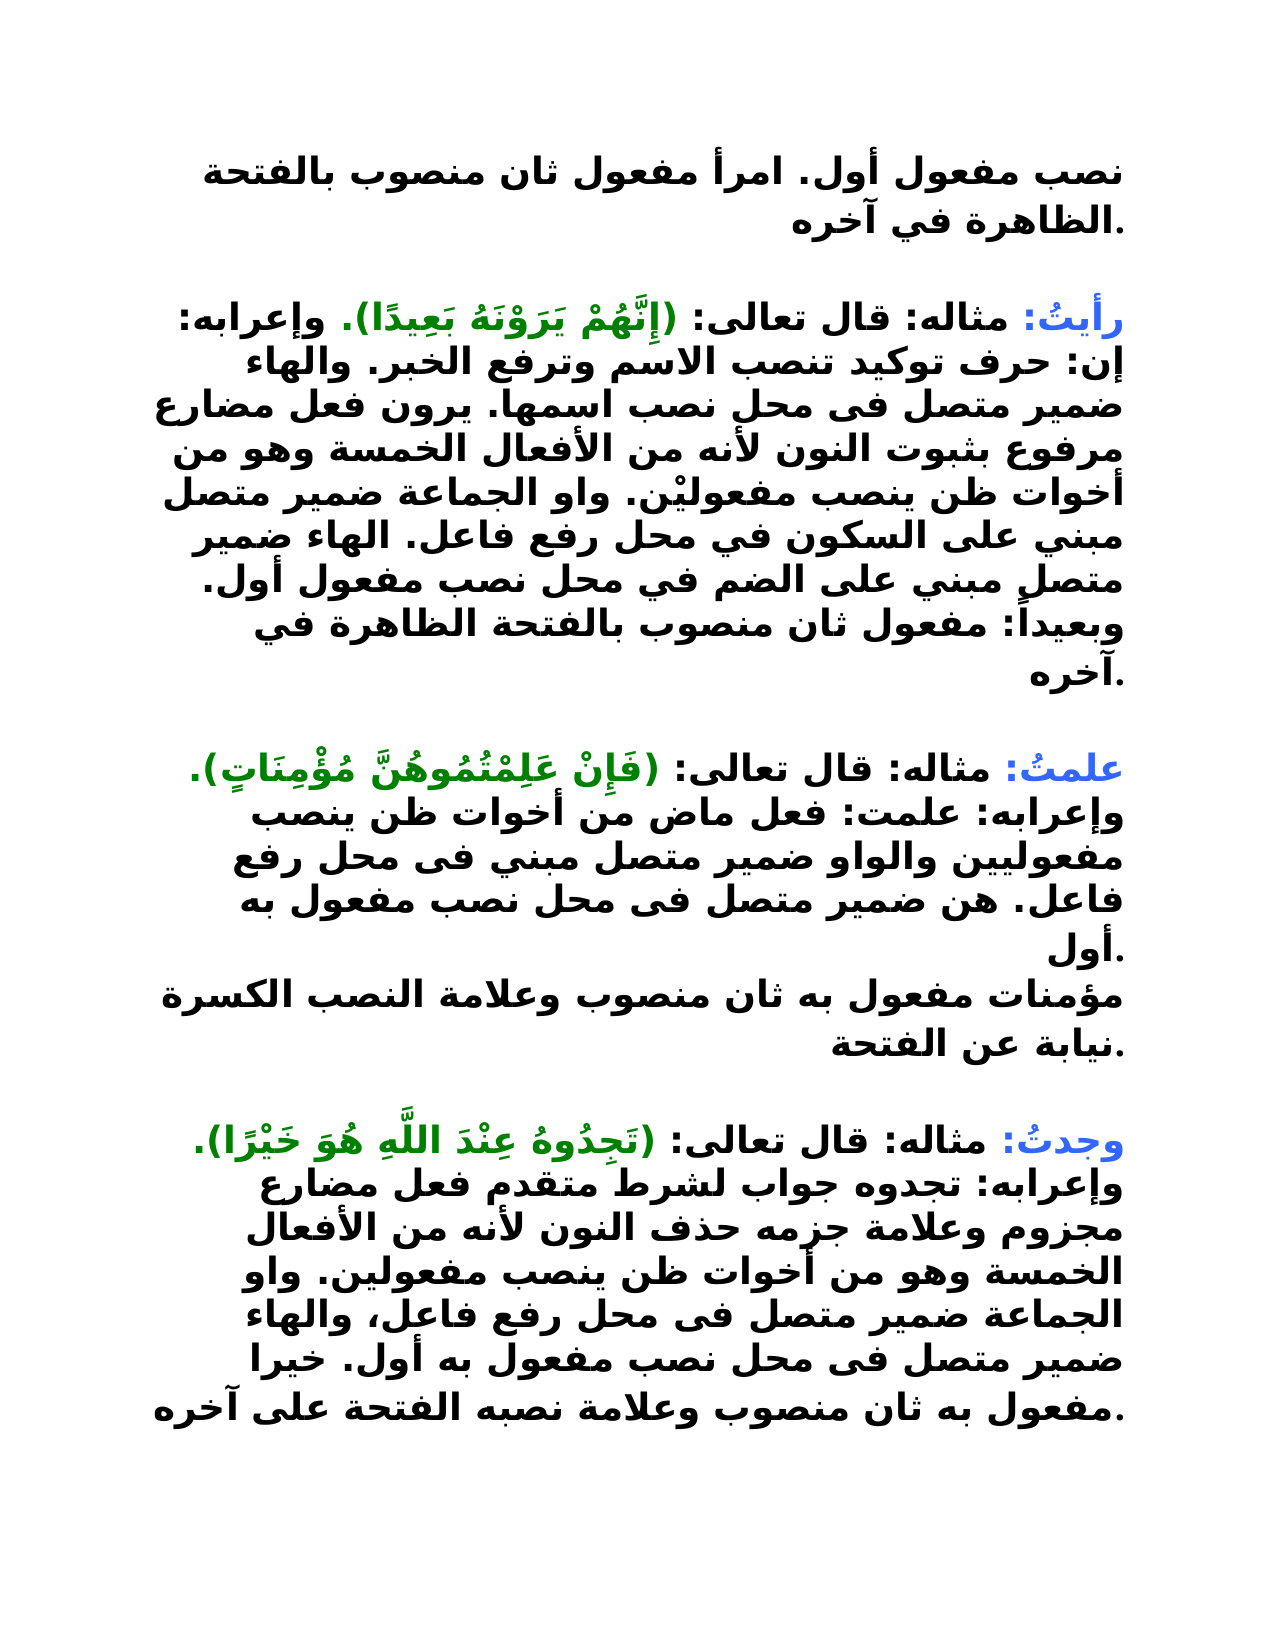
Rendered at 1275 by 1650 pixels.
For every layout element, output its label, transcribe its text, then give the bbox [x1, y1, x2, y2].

text وجدتُ: مثاله: قال تعالى: (تَجِدُوهُ عِنْدَ اللَّهِ هُوَ خَيْرًا). وإعرابه: تجدوه جواب لشرط متقدم فعل مضارع مجزوم وعلامة جزمه حذف النون لأنه من الأفعال الخمسة وهو من أخوات ظن ينصب مفعولين. واو الجماعة ضمير متصل فى محل رفع فاعل، والهاء ضمير متصل فى محل نصب مفعول به أول. خيرا مفعول به ثان منصوب وعلامة نصبه الفتحة على آخره. [150, 1118, 1125, 1431]
text مؤمنات مفعول به ثان منصوب وعلامة النصب الكسرة نيابة عن الفتحة. [150, 973, 1125, 1067]
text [150, 150, 1125, 245]
text علمتُ: مثاله: قال تعالى: (فَإِنْ عَلِمْتُمُوهُنَّ مُؤْمِنَاتٍ). وإعرابه: علمت: فعل ماض من أخوات ظن ينصب مفعوليين والواو ضمير متصل مبني فى محل رفع فاعل. هن ضمير متصل فى محل نصب مفعول به أول. [150, 747, 1125, 973]
text رأيتُ: مثاله: قال تعالى: (إِنَّهُمْ يَرَوْنَهُ بَعِيدًا). وإعرابه: إن: حرف توكيد تنصب الاسم وترفع الخبر. والهاء ضمير متصل فى محل نصب اسمها. يرون فعل مضارع مرفوع بثبوت النون لأنه من الأفعال الخمسة وهو من أخوات ظن ينصب مفعوليْن. واو الجماعة ضمير متصل مبني على السكون في محل رفع فاعل. الهاء ضمير متصل مبني على الضم في محل نصب مفعول أول. وبعيداً: مفعول ثان منصوب بالفتحة الظاهرة في آخره. [150, 296, 1125, 696]
